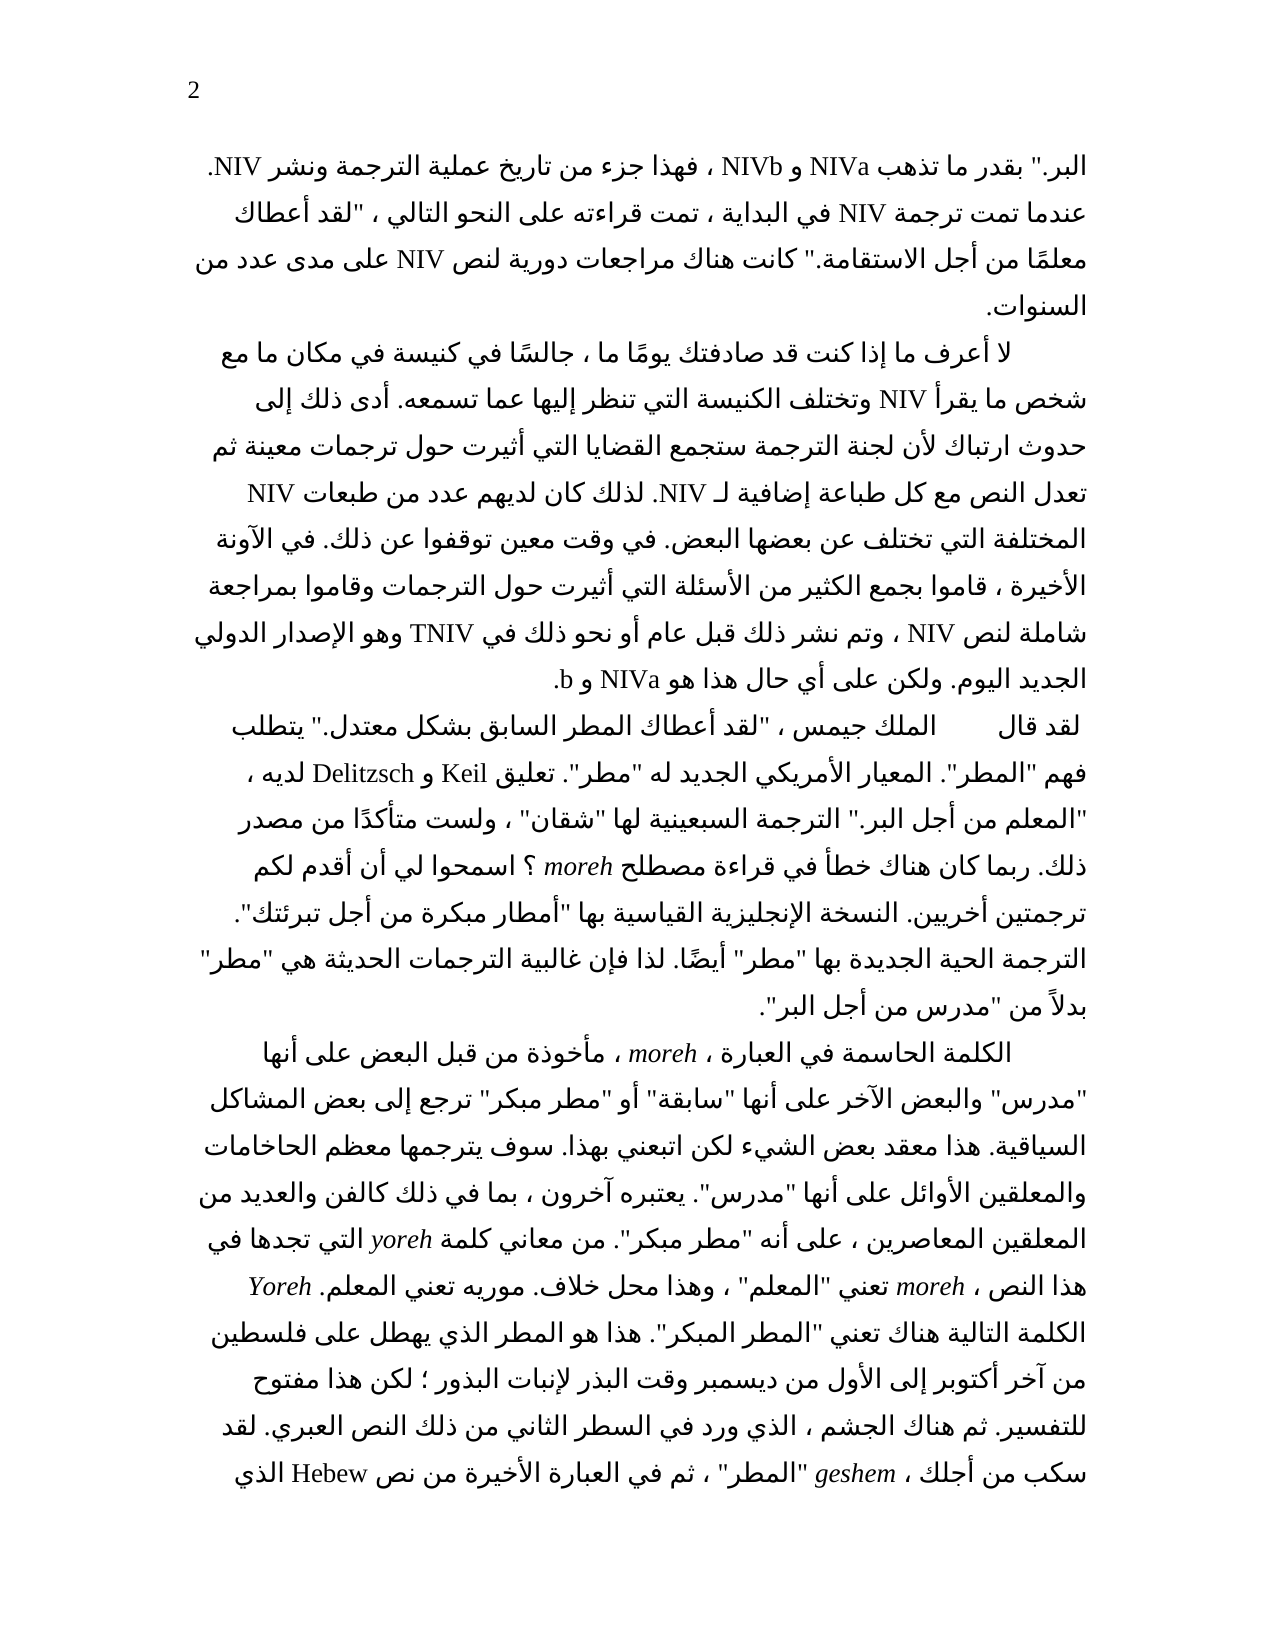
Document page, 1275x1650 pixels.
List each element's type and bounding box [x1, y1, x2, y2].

text [187, 150, 1087, 1488]
